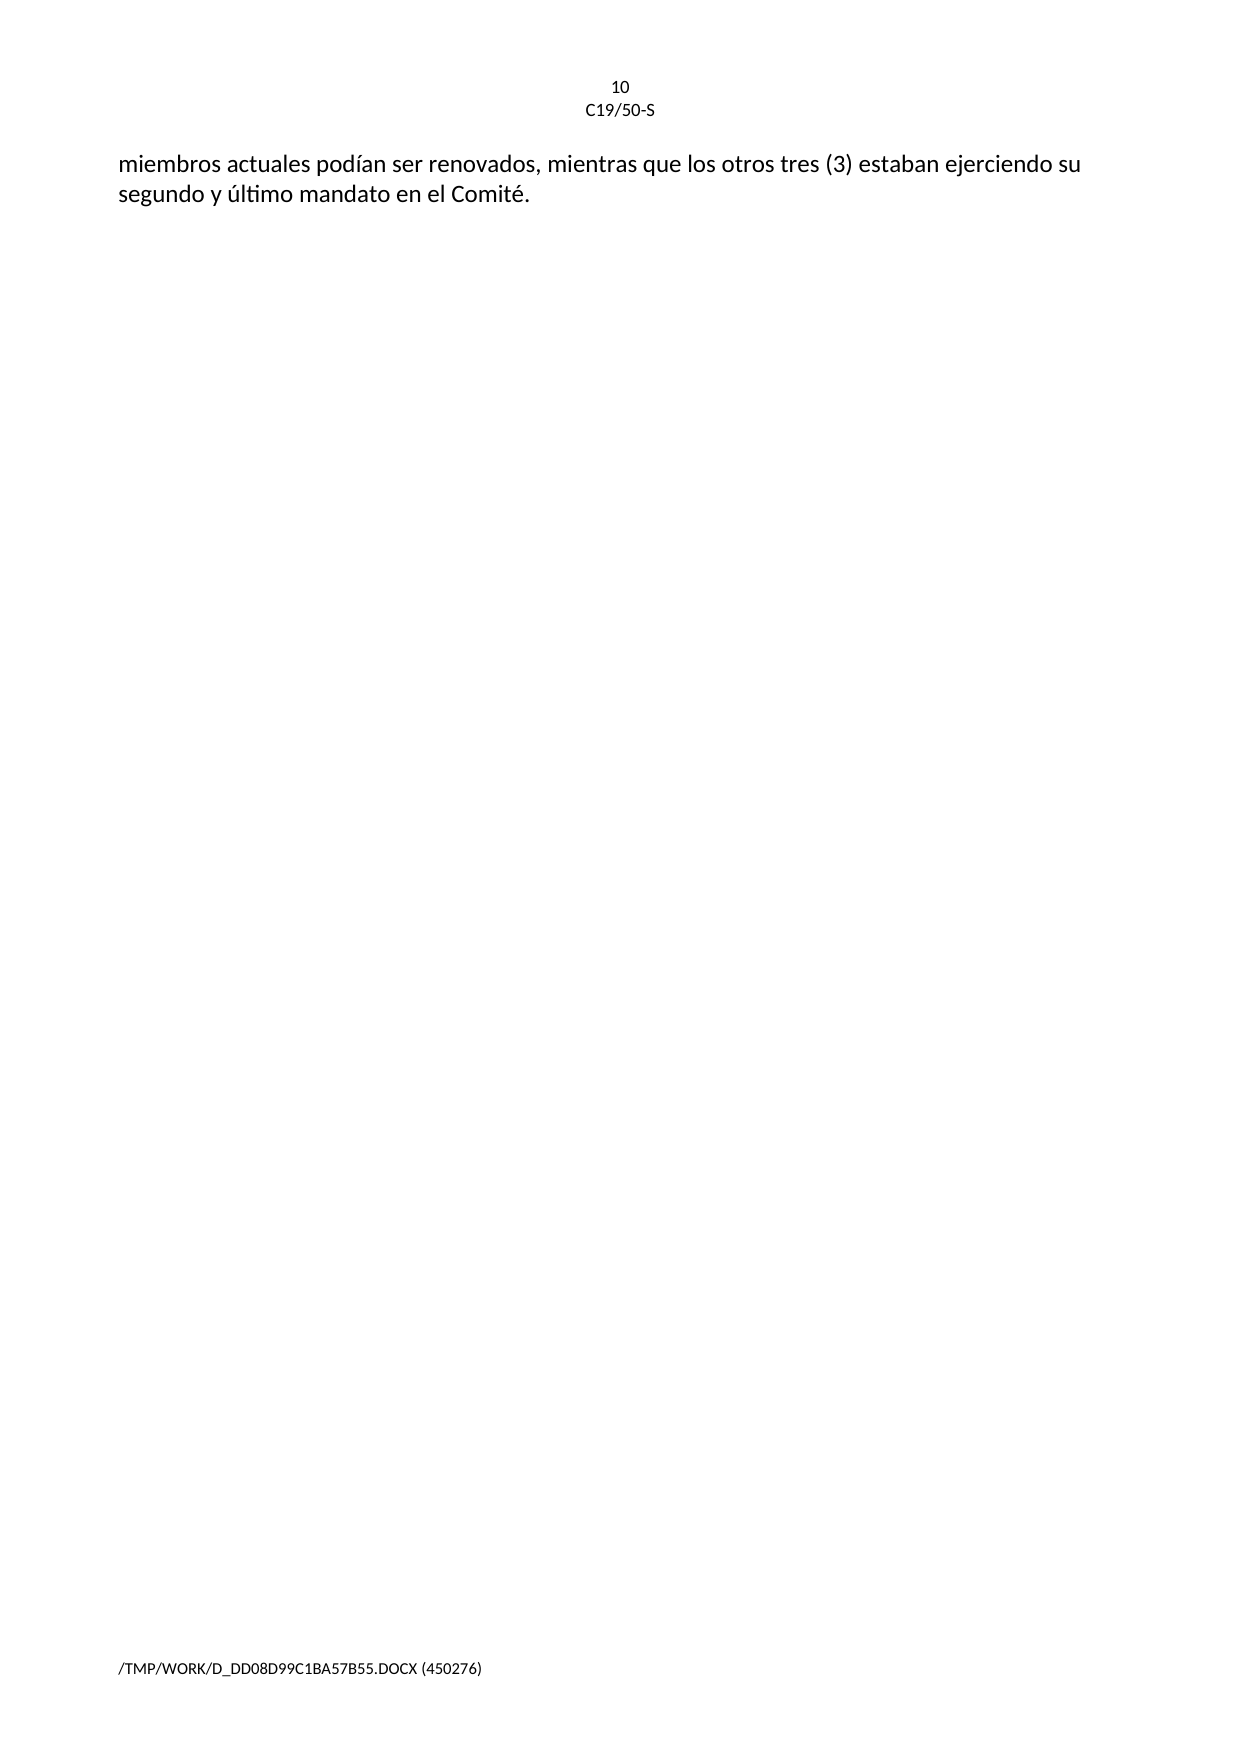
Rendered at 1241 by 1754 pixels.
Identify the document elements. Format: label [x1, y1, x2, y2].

text [118, 148, 1122, 209]
